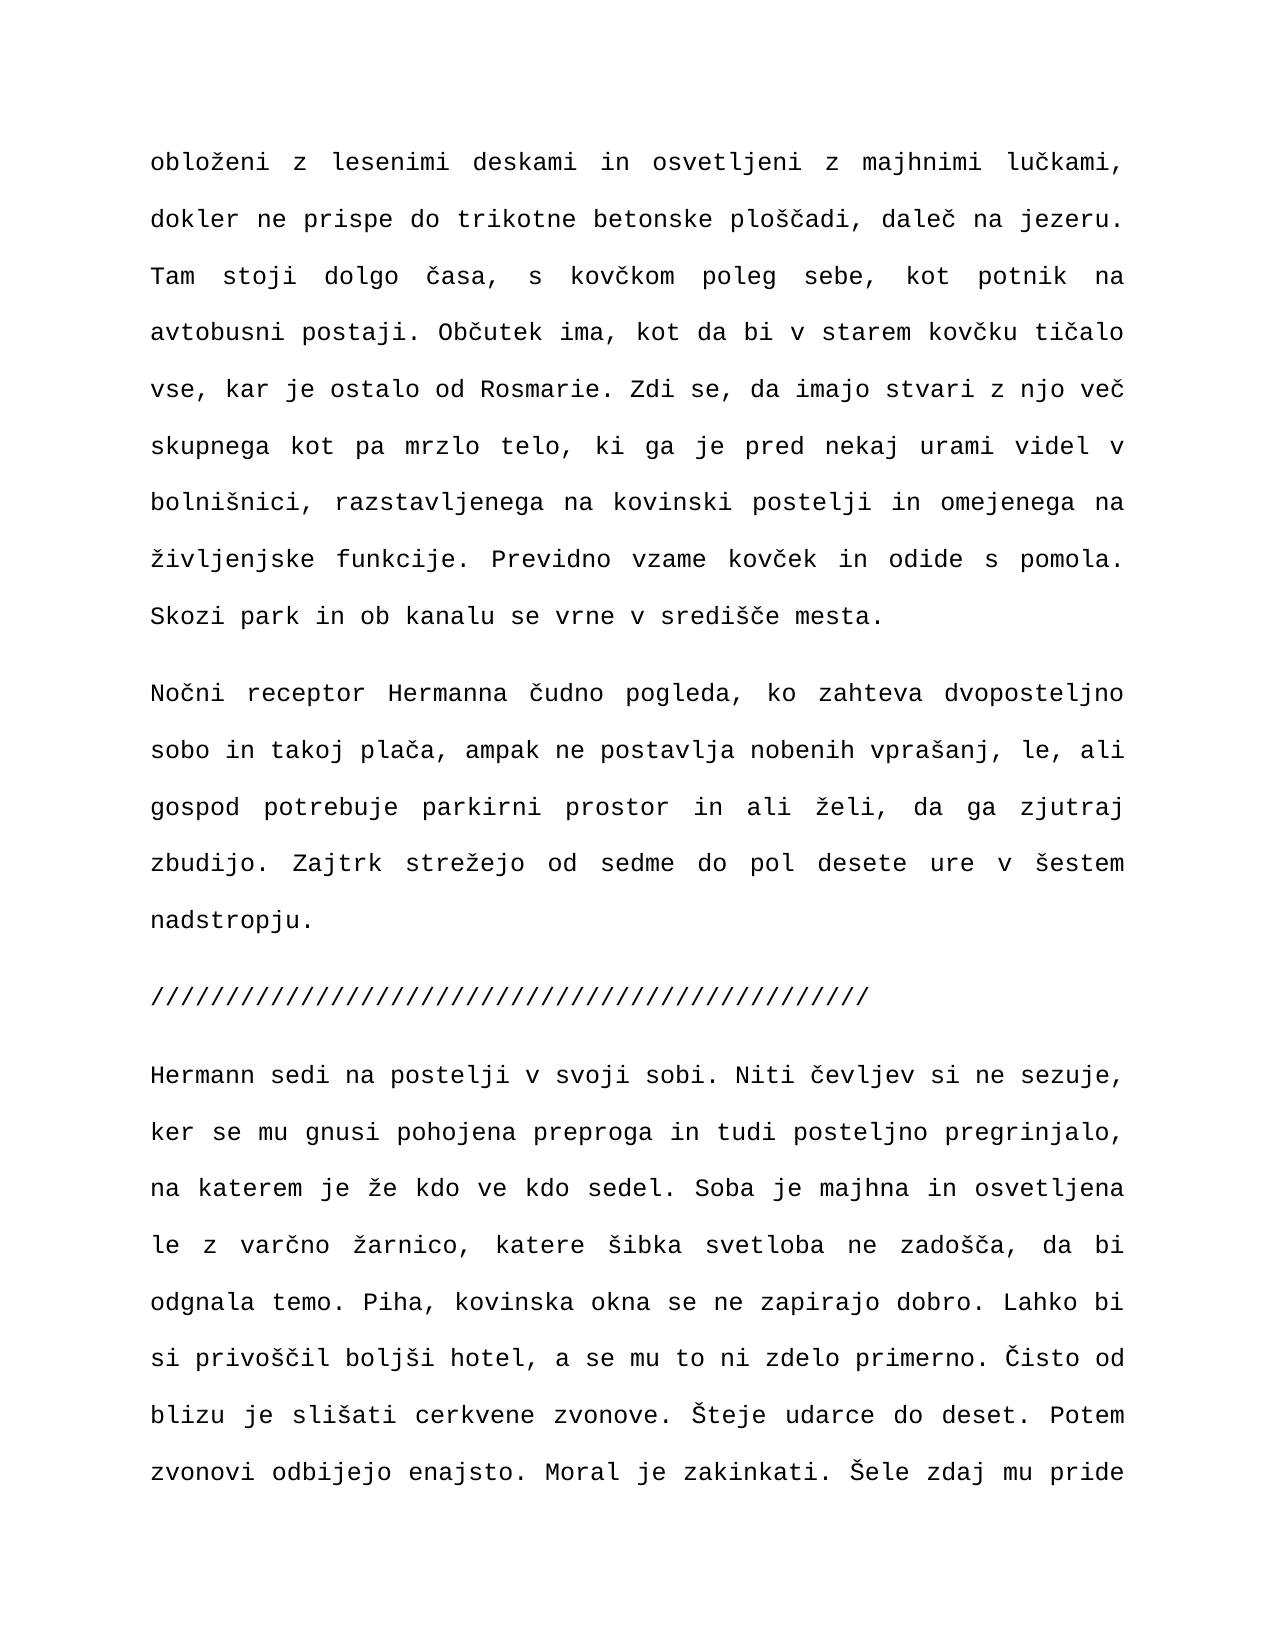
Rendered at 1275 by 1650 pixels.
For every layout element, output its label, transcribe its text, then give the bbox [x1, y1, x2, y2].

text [150, 150, 1125, 632]
text //////////////////////////////////////////////// [150, 985, 1125, 1013]
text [150, 1062, 1125, 1487]
text Nočni receptor Hermanna čudno pogleda, ko zahteva dvoposteljno sobo in takoj plača, ampak ne postavlja nobenih vprašanj, le, ali gospod potrebuje parkirni prostor in ali želi, da ga zjutraj zbudijo. Zajtrk strežejo od sedme do pol desete ure v šestem nadstropju. [150, 681, 1125, 936]
